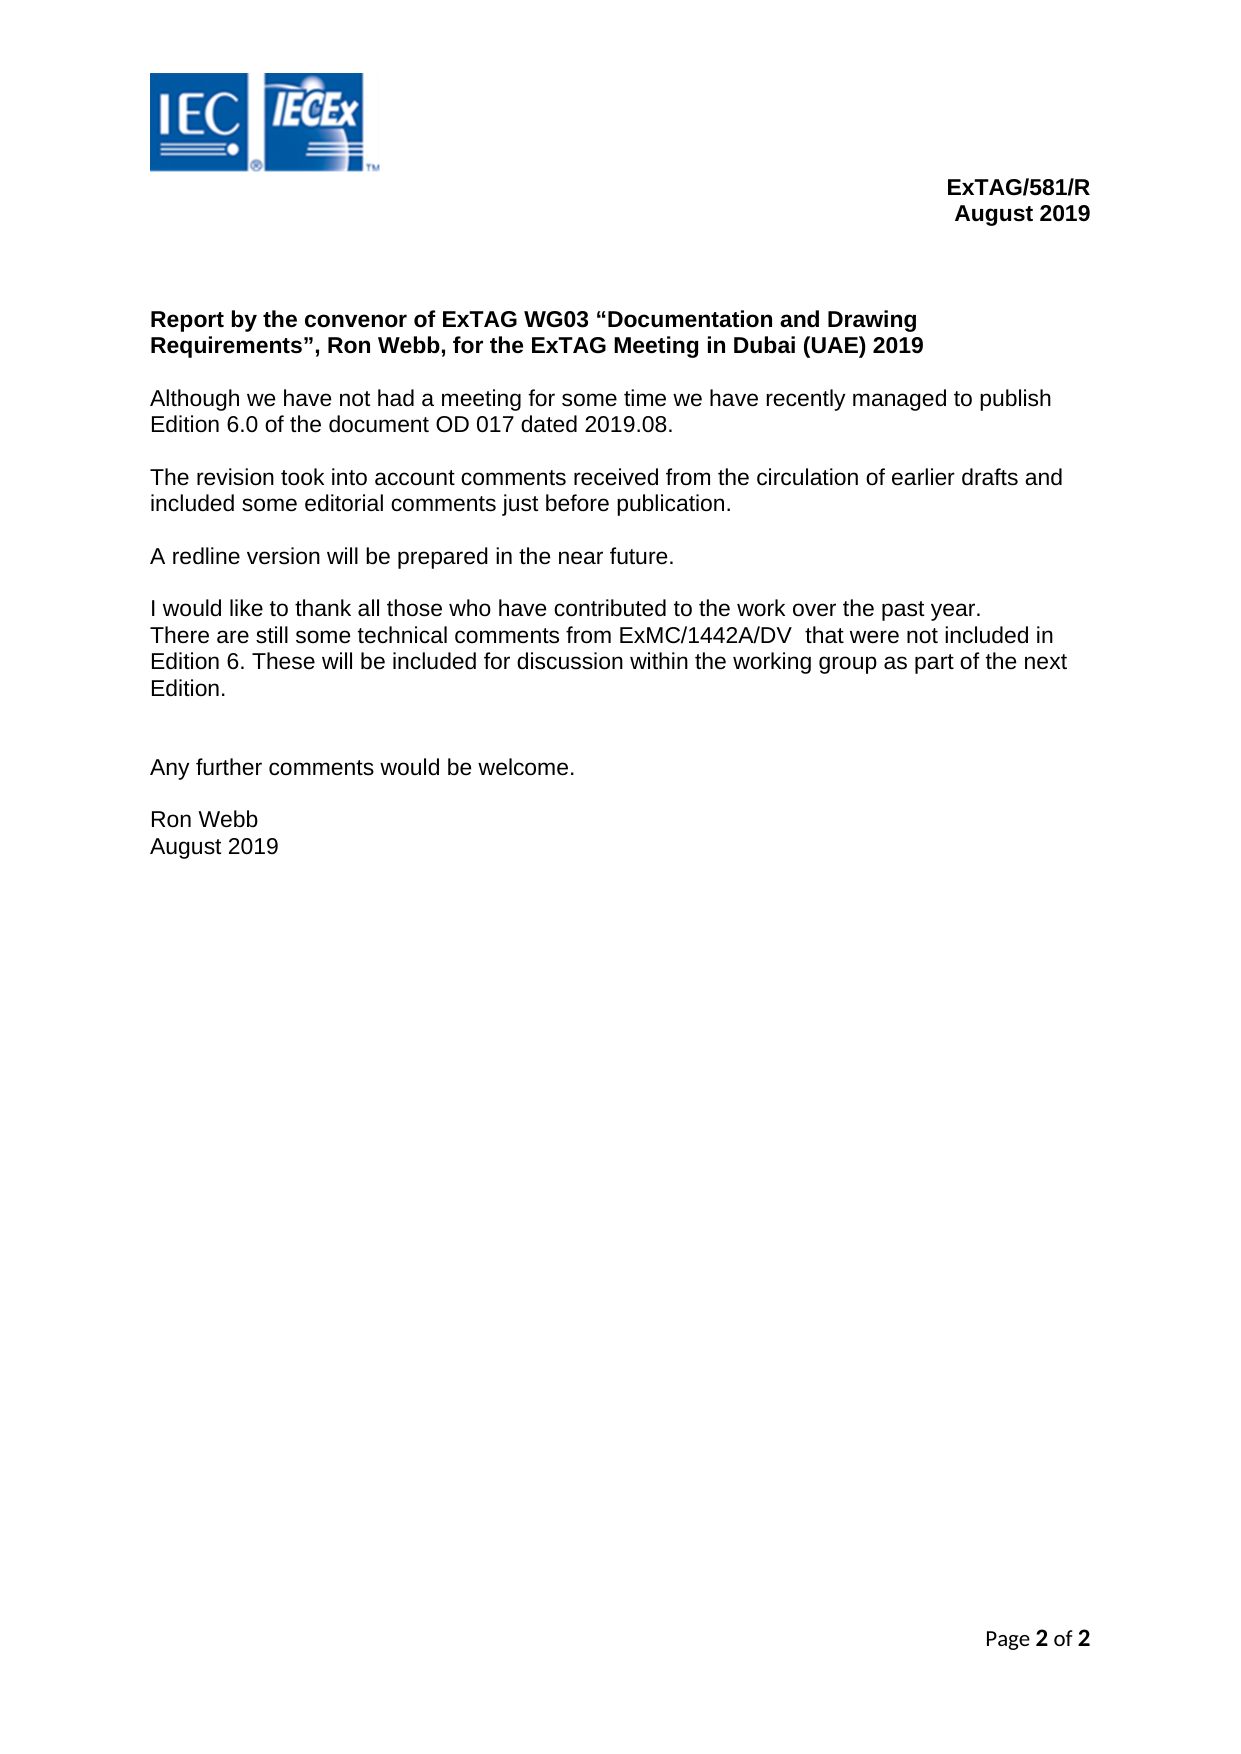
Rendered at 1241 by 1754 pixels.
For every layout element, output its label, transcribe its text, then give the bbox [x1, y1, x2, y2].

text August 2019 [150, 833, 1090, 859]
text Any further comments would be welcome. [150, 753, 1090, 780]
text I would like to thank all those who have contributed to the work over the past year. [150, 595, 1090, 622]
text A redline version will be prepared in the near future. [150, 543, 1090, 569]
text There are still some technical comments from ExMC/1442A/DV that were not included in Edition 6. These will be included for discussion within the working group as part of the next Edition. [150, 622, 1090, 701]
text Report by the convenor of ExTAG WG03 “Documentation and Drawing Requirements”, Ron Webb, for the ExTAG Meeting in Dubai (UAE) 2019 [150, 306, 1090, 358]
text The revision took into account comments received from the circulation of earlier drafts and included some editorial comments just before publication. [150, 464, 1090, 516]
picture [150, 73, 382, 174]
text Although we have not had a meeting for some time we have recently managed to publish Edition 6.0 of the document OD 017 dated 2019.08. [150, 384, 1090, 437]
text Ron Webb [150, 806, 1090, 833]
